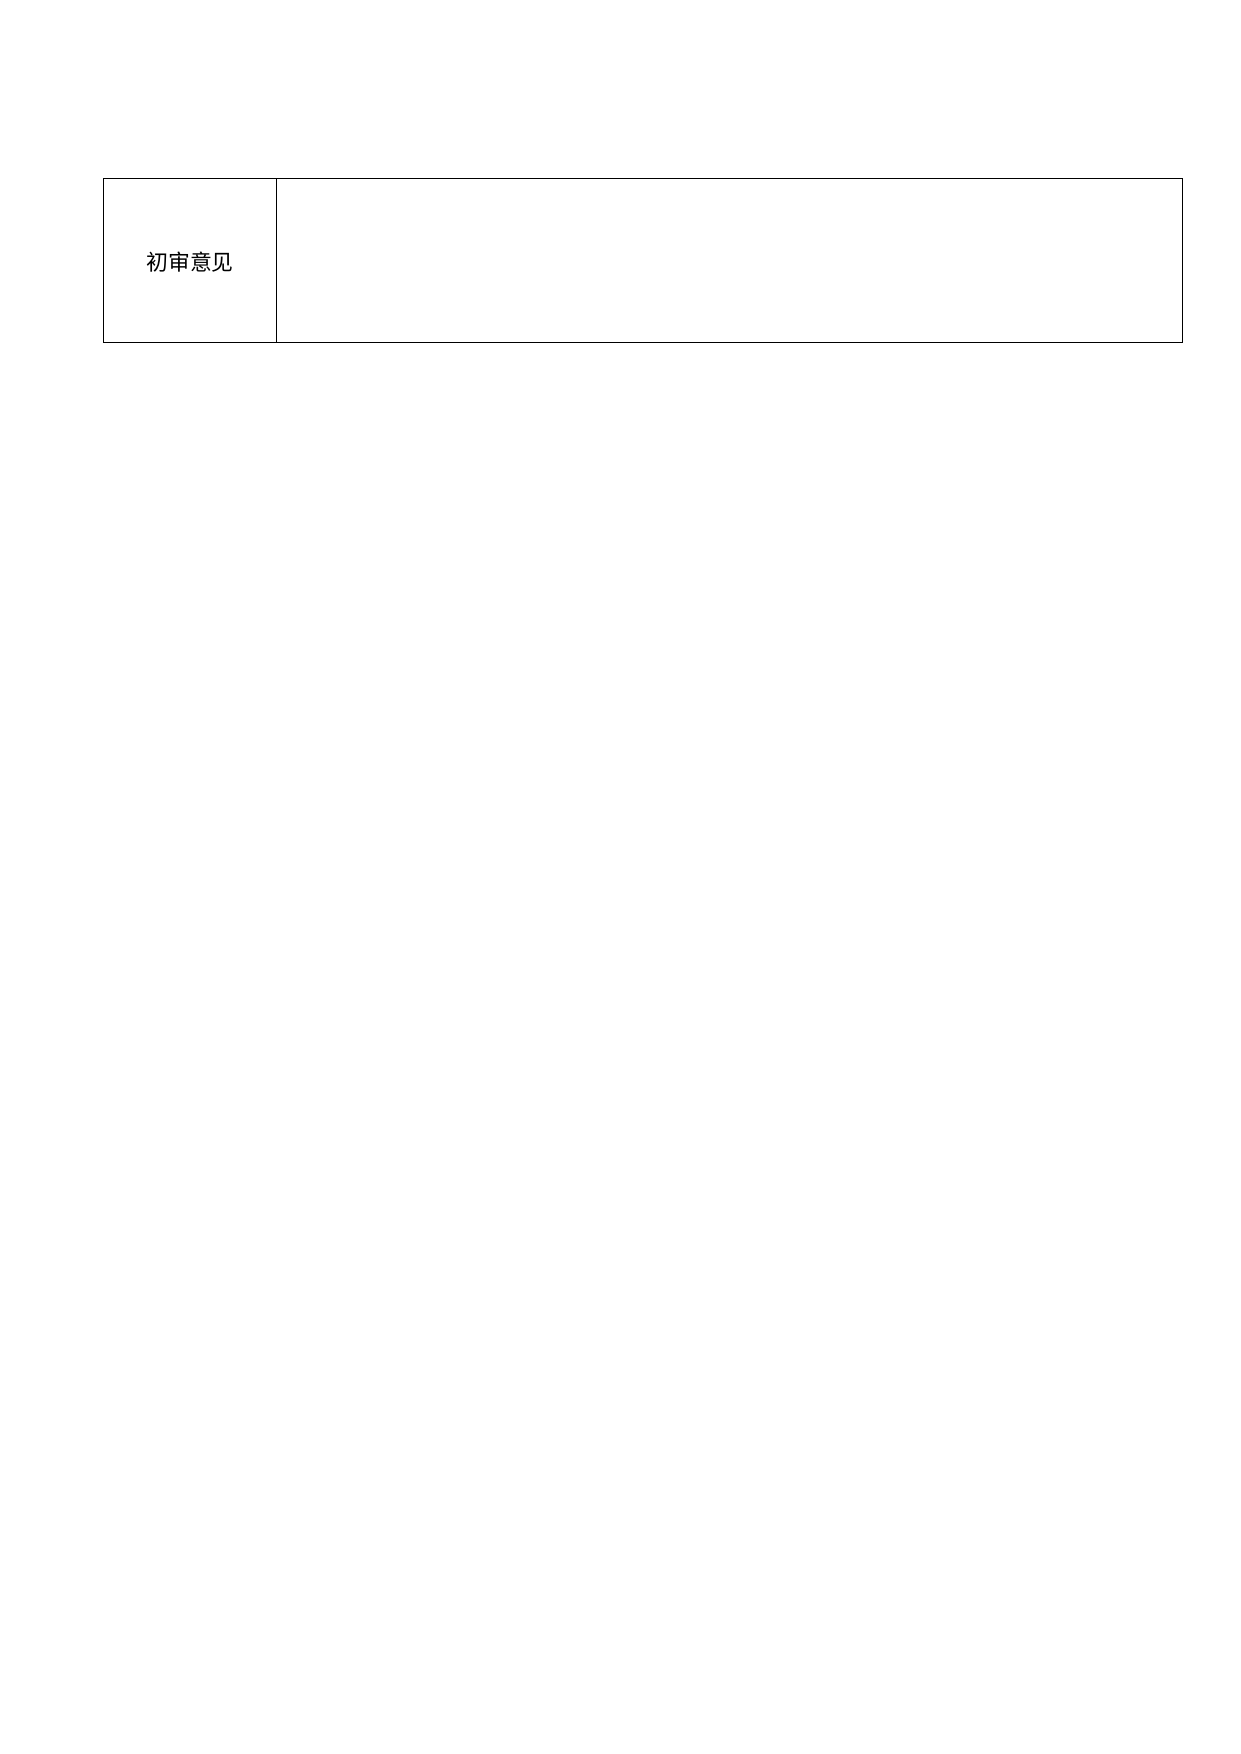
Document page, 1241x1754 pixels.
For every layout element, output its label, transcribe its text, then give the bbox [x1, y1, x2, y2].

table_cell [277, 179, 1182, 342]
table_cell 初审意见 [104, 179, 276, 342]
